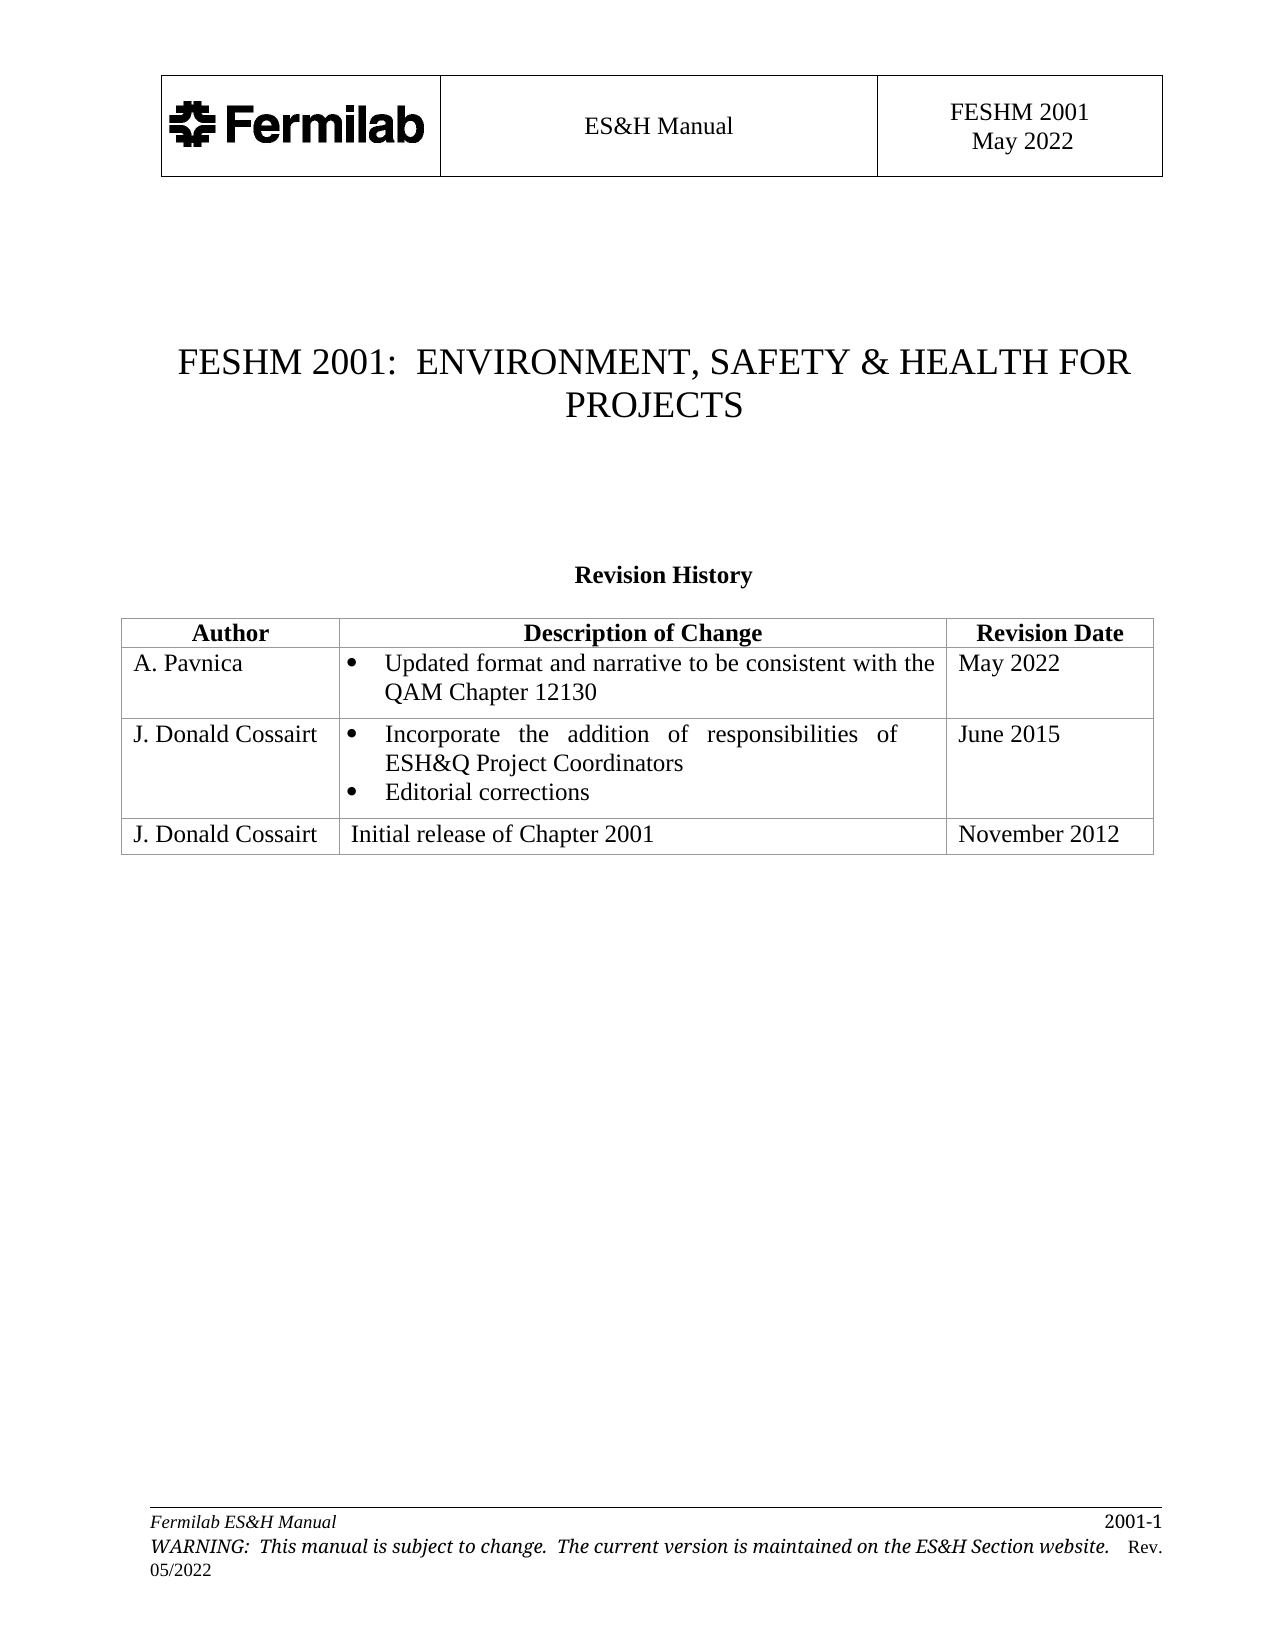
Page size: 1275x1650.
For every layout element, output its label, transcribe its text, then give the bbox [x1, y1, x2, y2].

text Revision History [150, 560, 1177, 589]
text FESHM 2001: ENVIRONMENT, SAFETY & HEALTH FOR PROJECTS [150, 339, 1159, 426]
table_cell A. Pavnica [122, 648, 339, 718]
table_cell May 2022 [947, 648, 1153, 718]
table_cell J. Donald Cossairt [122, 719, 339, 818]
table_header Description of Change [340, 619, 946, 647]
table_cell J. Donald Cossairt [122, 819, 339, 854]
table_cell Incorporate the addition of responsibilities of ESH&Q Project Coordinators Editorial corrections [340, 719, 946, 818]
table_cell November 2012 [947, 819, 1153, 854]
table_cell Updated format and narrative to be consistent with the QAM Chapter 12130 [340, 648, 946, 718]
table_header Author [122, 619, 339, 647]
table_cell June 2015 [947, 719, 1153, 818]
table_header Revision Date [947, 619, 1153, 647]
table_cell Initial release of Chapter 2001 [340, 819, 946, 854]
picture [169, 101, 424, 147]
